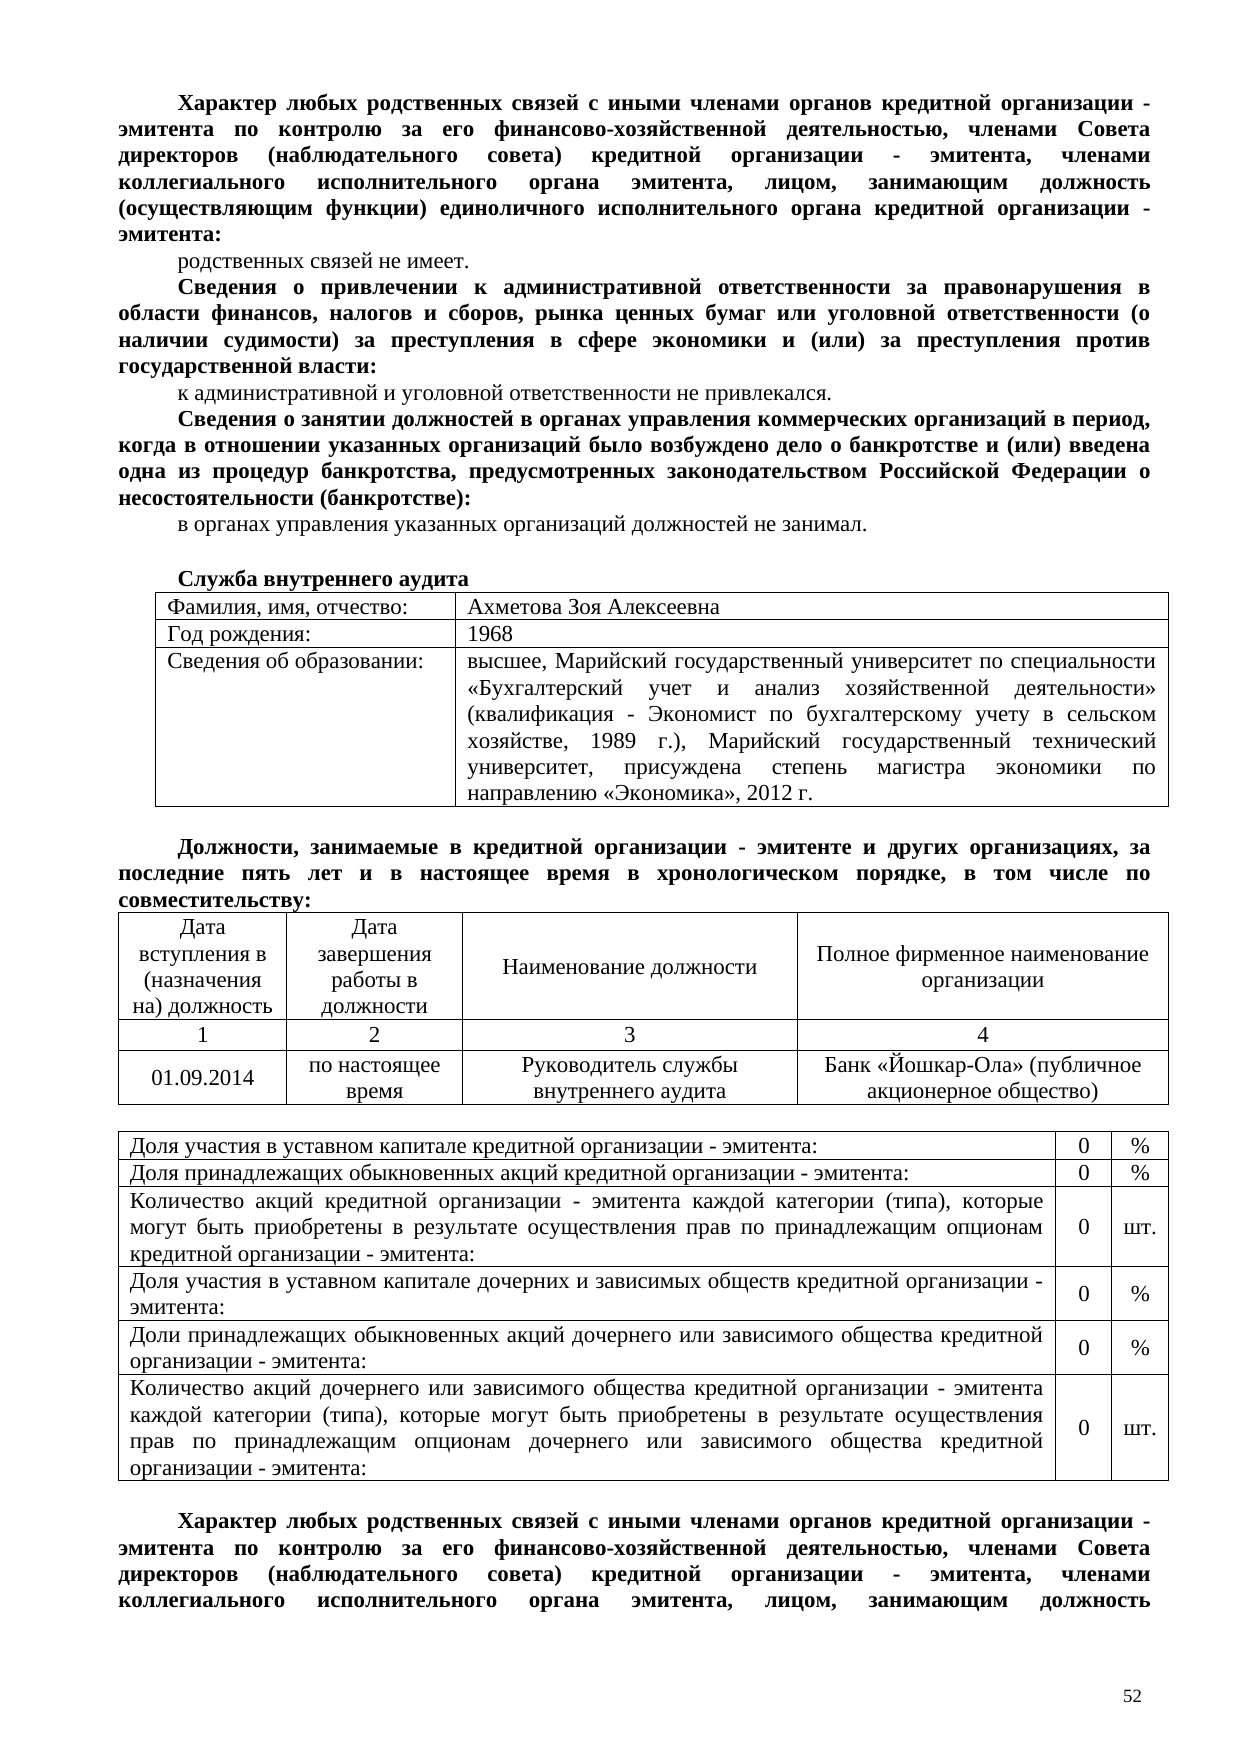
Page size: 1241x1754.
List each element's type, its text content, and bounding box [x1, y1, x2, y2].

table_header Дата вступления в (назначения на) должность [119, 913, 286, 1019]
table_cell по настоящее время [287, 1051, 462, 1104]
table_header Дата завершения работы в должности [287, 913, 462, 1019]
table_header Фамилия, имя, отчество: [156, 593, 455, 619]
text к административной и уголовной ответственности не привлекался. [118, 378, 1152, 405]
table_cell Доля принадлежащих обыкновенных акций кредитной организации - эмитента: [119, 1160, 1055, 1186]
table_cell Количество акций кредитной организации - эмитента каждой категории (типа), которые могут быть приобретены в результате осуществления прав по принадлежащим опционам кредитной организации - эмитента: [119, 1187, 1055, 1266]
text родственных связей не имеет. [118, 247, 1152, 273]
table_cell Руководитель службы внутреннего аудита [463, 1051, 797, 1104]
table_cell 0 [1056, 1267, 1111, 1320]
table_cell 0 [1056, 1321, 1111, 1373]
table_header Полное фирменное наименование организации [798, 913, 1168, 1019]
table_cell шт. [1112, 1375, 1168, 1480]
table_header Ахметова Зоя Алексеевна [456, 593, 1168, 619]
text Сведения о привлечении к административной ответственности за правонарушения в области финансов, налогов и сборов, рынка ценных бумаг или уголовной ответственности (о наличии судимости) за преступления в сфере экономики и (или) за преступления против государственной власти: [118, 273, 1152, 378]
table_cell 0 [1056, 1375, 1111, 1480]
table_header Наименование должности [463, 913, 797, 1019]
table_cell Доля участия в уставном капитале дочерних и зависимых обществ кредитной организации - эмитента: [119, 1267, 1055, 1320]
table_cell Количество акций дочернего или зависимого общества кредитной организации - эмитента каждой категории (типа), которые могут быть приобретены в результате осуществления прав по принадлежащим опционам дочернего или зависимого общества кредитной организации - эмитента: [119, 1375, 1055, 1480]
table_cell шт. [1112, 1187, 1168, 1266]
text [118, 1507, 1152, 1613]
table_cell 3 [463, 1020, 797, 1050]
table_cell 1 [119, 1020, 286, 1050]
table_cell 0 [1056, 1160, 1111, 1186]
table_cell % [1112, 1267, 1168, 1320]
table_cell Сведения об образовании: [156, 648, 455, 806]
table_cell 0 [1056, 1187, 1111, 1266]
table_header Доля участия в уставном капитале кредитной организации - эмитента: [119, 1132, 1055, 1158]
table_cell высшее, Марийский государственный университет по специальности «Бухгалтерский учет и анализ хозяйственной деятельности» (квалификация - Экономист по бухгалтерскому учету в сельском хозяйстве, .), Марийский государственный технический университет, присуждена степень магистра экономики по направлению «Экономика», . [456, 648, 1168, 806]
table_cell 1968 [456, 620, 1168, 647]
table_cell Банк «Йошкар-Ола» (публичное акционерное общество) [798, 1051, 1168, 1104]
table_header 0 [1056, 1132, 1111, 1158]
text Служба внутреннего аудита [118, 565, 1152, 592]
table_cell Год рождения: [156, 620, 455, 647]
table_header % [1112, 1132, 1168, 1158]
table_cell 2 [287, 1020, 462, 1050]
table_cell % [1112, 1321, 1168, 1373]
table_cell 4 [798, 1020, 1168, 1050]
table_cell % [1112, 1160, 1168, 1186]
text Должности, занимаемые в кредитной организации - эмитенте и других организациях, за последние пять лет и в настоящее время в хронологическом порядке, в том числе по совместительству: [118, 833, 1152, 912]
text Сведения о занятии должностей в органах управления коммерческих организаций в период, когда в отношении указанных организаций было возбуждено дело о банкротстве и (или) введена одна из процедур банкротства, предусмотренных законодательством Российской Федерации о несостоятельности (банкротстве): [118, 405, 1152, 510]
table_cell 01.09.2014 [119, 1051, 286, 1104]
table_cell Доли принадлежащих обыкновенных акций дочернего или зависимого общества кредитной организации - эмитента: [119, 1321, 1055, 1373]
text в органах управления указанных организаций должностей не занимал. [118, 510, 1152, 537]
